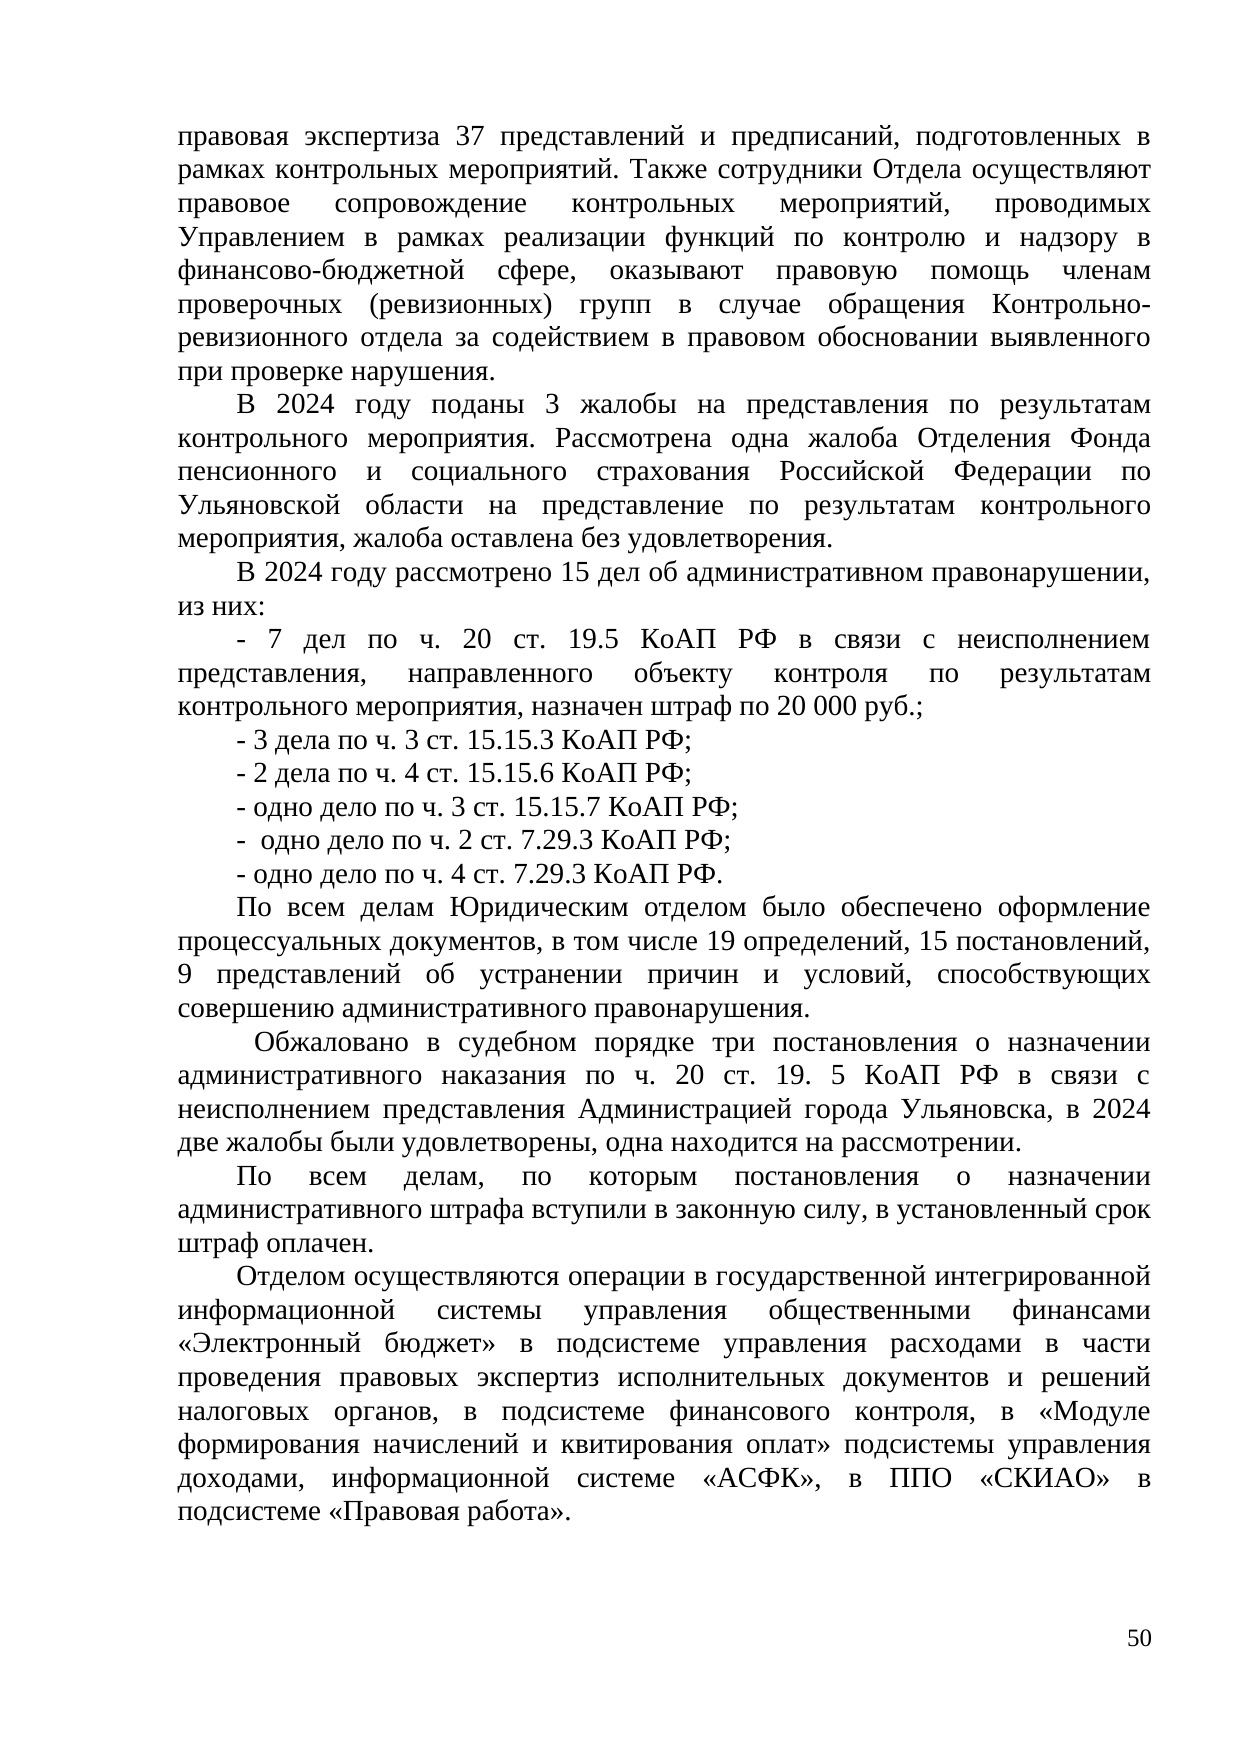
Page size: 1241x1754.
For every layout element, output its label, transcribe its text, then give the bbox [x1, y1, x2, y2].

text Обжаловано в судебном порядке три постановления о назначении административного наказания по ч. 20 ст. 19. 5 КоАП РФ в связи с неисполнением представления Администрацией города Ульяновска, в 2024 две жалобы были удовлетворены, одна находится на рассмотрении. [177, 1024, 1152, 1158]
text В 2024 году рассмотрено 15 дел об административном правонарушении, из них: [177, 554, 1152, 621]
text - одно дело по ч. 4 ст. 7.29.3 КоАП РФ. [177, 856, 1152, 889]
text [177, 118, 1152, 386]
text - 7 дел по ч. 20 ст. 19.5 КоАП РФ в связи с неисполнением представления, направленного объекту контроля по результатам контрольного мероприятия, назначен штраф по 20 000 руб.; [177, 621, 1152, 722]
text Отделом осуществляются операции в государственной интегрированной информационной системы управления общественными финансами «Электронный бюджет» в подсистеме управления расходами в части проведения правовых экспертиз исполнительных документов и решений налоговых органов, в подсистеме финансового контроля, в «Модуле формирования начислений и квитирования оплат» подсистемы управления доходами, информационной системе «АСФК», в ППО «СКИАО» в подсистеме «Правовая работа». [177, 1258, 1152, 1527]
text По всем делам Юридическим отделом было обеспечено оформление процессуальных документов, в том числе 19 определений, 15 постановлений, 9 представлений об устранении причин и условий, способствующих совершению административного правонарушения. [177, 889, 1152, 1024]
text По всем делам, по которым постановления о назначении административного штрафа вступили в законную силу, в установленный срок штраф оплачен. [177, 1158, 1152, 1258]
text - одно дело по ч. 2 ст. 7.29.3 КоАП РФ; [177, 822, 1152, 856]
text - 3 дела по ч. 3 ст. 15.15.3 КоАП РФ; [177, 722, 1152, 755]
text - одно дело по ч. 3 ст. 15.15.7 КоАП РФ; [177, 789, 1152, 822]
text В 2024 году поданы 3 жалобы на представления по результатам контрольного мероприятия. Рассмотрена одна жалоба Отделения Фонда пенсионного и социального страхования Российской Федерации по Ульяновской области на представление по результатам контрольного мероприятия, жалоба оставлена без удовлетворения. [177, 386, 1152, 554]
text - 2 дела по ч. 4 ст. 15.15.6 КоАП РФ; [177, 755, 1152, 789]
